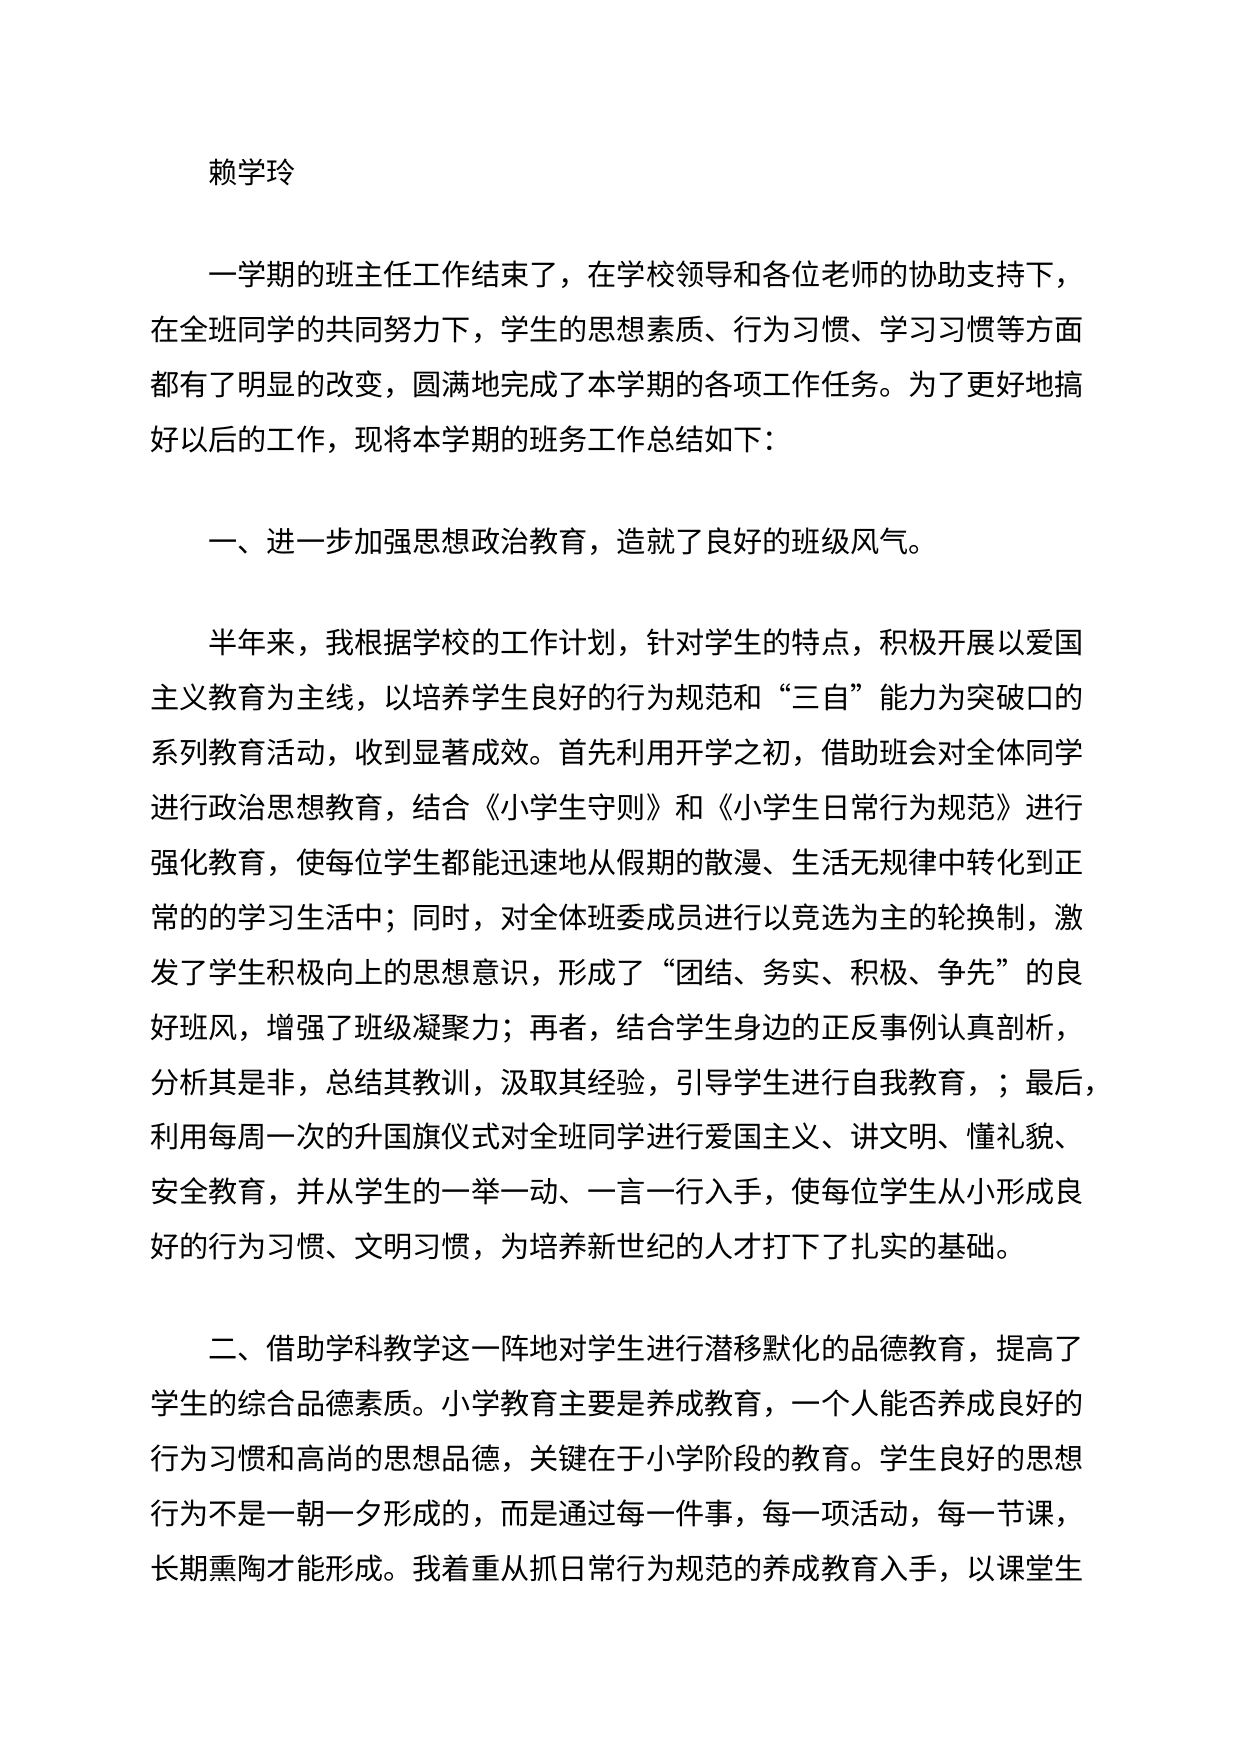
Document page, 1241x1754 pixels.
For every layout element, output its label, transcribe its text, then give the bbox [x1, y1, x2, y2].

text 一学期的班主任工作结束了，在学校领导和各位老师的协助支持下，在全班同学的共同努力下，学生的思想素质、行为习惯、学习习惯等方面都有了明显的改变，圆满地完成了本学期的各项工作任务。为了更好地搞好以后的工作，现将本学期的班务工作总结如下： [150, 252, 1090, 459]
text 一、进一步加强思想政治教育，造就了良好的班级风气。 [150, 518, 1090, 561]
text 半年来，我根据学校的工作计划，针对学生的特点，积极开展以爱国主义教育为主线，以培养学生良好的行为规范和“三自”能力为突破口的系列教育活动，收到显著成效。首先利用开学之初，借助班会对全体同学进行政治思想教育，结合《小学生守则》和《小学生日常行为规范》进行强化教育，使每位学生都能迅速地从假期的散漫、生活无规律中转化到正常的的学习生活中；同时，对全体班委成员进行以竞选为主的轮换制，激发了学生积极向上的思想意识，形成了“团结、务实、积极、争先”的良好班风，增强了班级凝聚力；再者，结合学生身边的正反事例认真剖析，分析其是非，总结其教训，汲取其经验，引导学生进行自我教育，；最后，利用每周一次的升国旗仪式对全班同学进行爱国主义、讲文明、懂礼貌、安全教育，并从学生的一举一动、一言一行入手，使每位学生从小形成良好的行为习惯、文明习惯，为培养新世纪的人才打下了扎实的基础。 [150, 620, 1090, 1266]
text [150, 1326, 1090, 1587]
text 赖学玲 [150, 150, 1090, 192]
